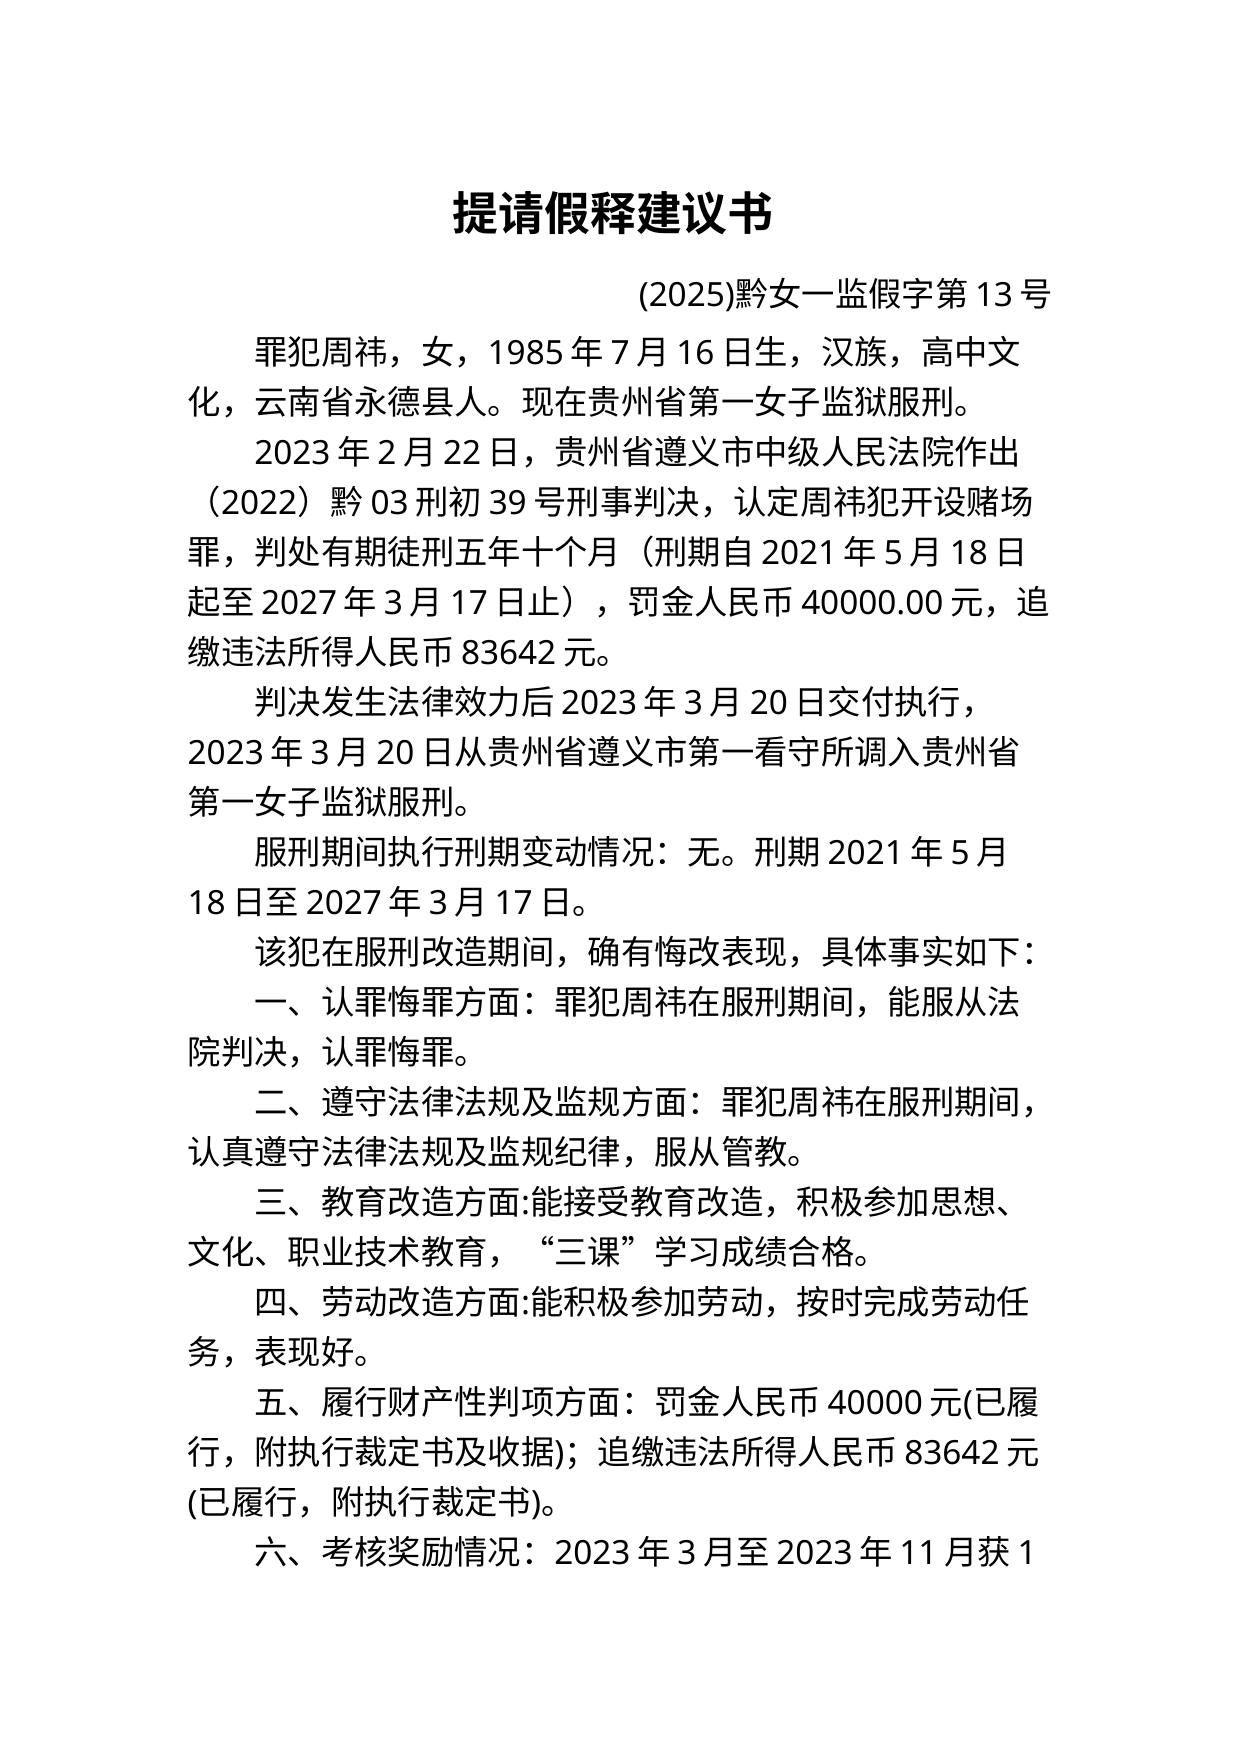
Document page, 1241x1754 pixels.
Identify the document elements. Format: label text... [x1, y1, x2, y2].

text (2025)黔女一监假字第13号 [187, 259, 1053, 324]
text 五、履行财产性判项方面：罚金人民币40000元(已履行，附执行裁定书及收据)；追缴违法所得人民币83642元(已履行，附执行裁定书)。 [187, 1374, 1053, 1524]
text 一、认罪悔罪方面：罪犯周祎在服刑期间，能服从法院判决，认罪悔罪。 [187, 974, 1053, 1074]
text 2023年2月22日，贵州省遵义市中级人民法院作出（2022）黔03刑初39号刑事判决，认定周祎犯开设赌场罪，判处有期徒刑五年十个月（刑期自2021年5月18日起至2027年3月17日止），罚金人民币40000.00元，追缴违法所得人民币83642元。 [187, 424, 1053, 674]
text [187, 1524, 1053, 1574]
text 服刑期间执行刑期变动情况：无。刑期2021年5月18日至2027年3月17日。 [187, 824, 1053, 924]
text 判决发生法律效力后2023年3月20日交付执行，2023年3月20日从贵州省遵义市第一看守所调入贵州省第一女子监狱服刑。 [187, 674, 1053, 824]
text 二、遵守法律法规及监规方面：罪犯周祎在服刑期间，认真遵守法律法规及监规纪律，服从管教。 [187, 1074, 1053, 1174]
text 提请假释建议书 [187, 162, 1038, 259]
text 四、劳动改造方面:能积极参加劳动，按时完成劳动任务，表现好。 [187, 1274, 1053, 1374]
text 三、教育改造方面:能接受教育改造，积极参加思想、文化、职业技术教育，“三课”学习成绩合格。 [187, 1174, 1053, 1274]
text 该犯在服刑改造期间，确有悔改表现，具体事实如下： [187, 924, 1053, 974]
text 罪犯周祎，女，1985年7月16日生，汉族，高中文化，云南省永德县人。现在贵州省第一女子监狱服刑。 [187, 324, 1053, 424]
